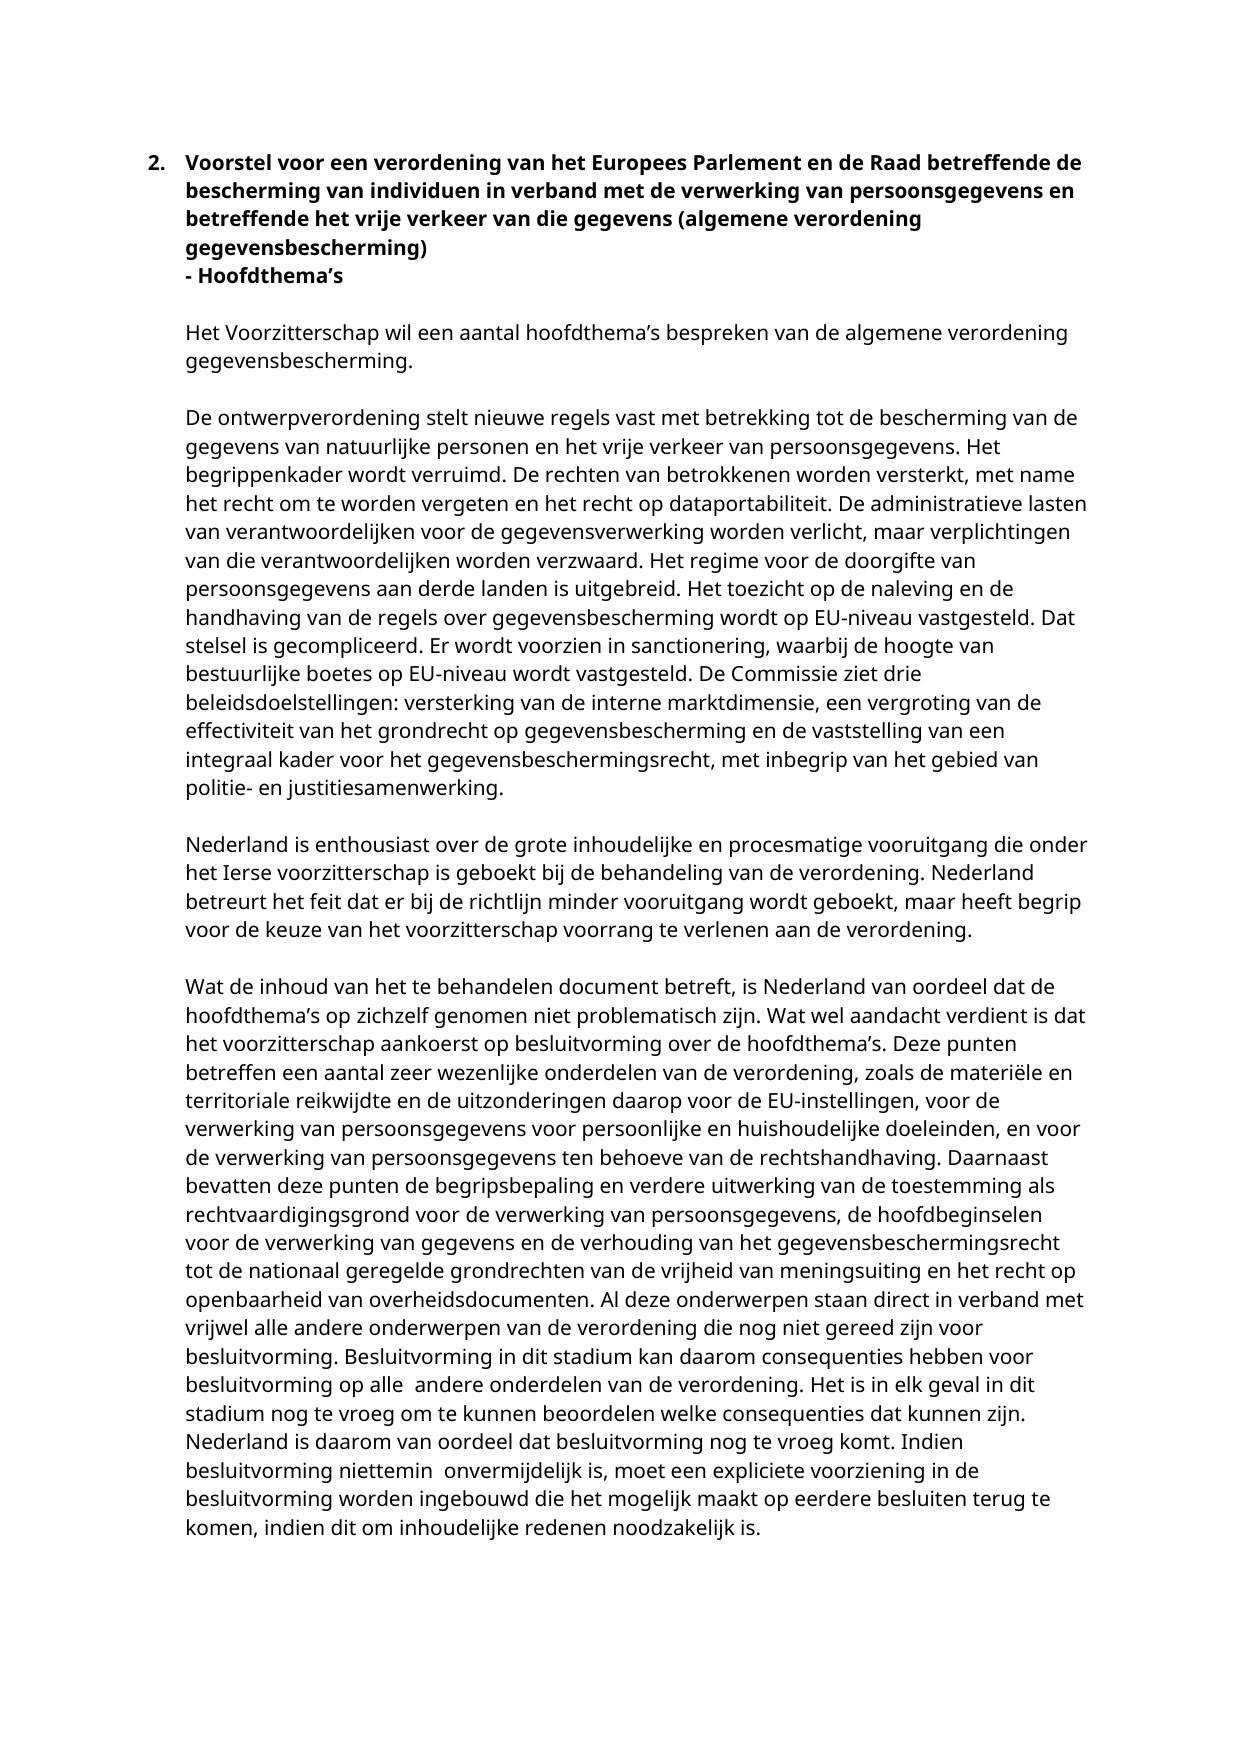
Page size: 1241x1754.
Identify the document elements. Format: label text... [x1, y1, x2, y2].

text Nederland is enthousiast over de grote inhoudelijke en procesmatige vooruitgang die onder het Ierse voorzitterschap is geboekt bij de behandeling van de verordening. Nederland betreurt het feit dat er bij de richtlijn minder vooruitgang wordt geboekt, maar heeft begrip voor de keuze van het voorzitterschap voorrang te verlenen aan de verordening. [185, 830, 1093, 944]
text Wat de inhoud van het te behandelen document betreft, is Nederland van oordeel dat de hoofdthema’s op zichzelf genomen niet problematisch zijn. Wat wel aandacht verdient is dat het voorzitterschap aankoerst op besluitvorming over de hoofdthema’s. Deze punten betreffen een aantal zeer wezenlijke onderdelen van de verordening, zoals de materiële en territoriale reikwijdte en de uitzonderingen daarop voor de EU-instellingen, voor de verwerking van persoonsgegevens voor persoonlijke en huishoudelijke doeleinden, en voor de verwerking van persoonsgegevens ten behoeve van de rechtshandhaving. Daarnaast bevatten deze punten de begripsbepaling en verdere uitwerking van de toestemming als rechtvaardigingsgrond voor de verwerking van persoonsgegevens, de hoofdbeginselen voor de verwerking van gegevens en de verhouding van het gegevensbeschermingsrecht tot de nationaal geregelde grondrechten van de vrijheid van meningsuiting en het recht op openbaarheid van overheidsdocumenten. Al deze onderwerpen staan direct in verband met vrijwel alle andere onderwerpen van de verordening die nog niet gereed zijn voor besluitvorming. Besluitvorming in dit stadium kan daarom consequenties hebben voor besluitvorming op alle andere onderdelen van de verordening. Het is in elk geval in dit stadium nog te vroeg om te kunnen beoordelen welke consequenties dat kunnen zijn. Nederland is daarom van oordeel dat besluitvorming nog te vroeg komt. Indien besluitvorming niettemin onvermijdelijk is, moet een expliciete voorziening in de besluitvorming worden ingebouwd die het mogelijk maakt op eerdere besluiten terug te komen, indien dit om inhoudelijke redenen noodzakelijk is. [185, 972, 1093, 1541]
text Het Voorzitterschap wil een aantal hoofdthema’s bespreken van de algemene verordening gegevensbescherming. [185, 318, 1093, 375]
list Voorstel voor een verordening van het Europees Parlement en de Raad betreffende de bescherming van individuen in verband met de verwerking van persoonsgegevens en betreffende het vrije verkeer van die gegevens (algemene verordening gegevensbescherming) [148, 148, 1093, 261]
text - Hoofdthema’s [185, 261, 1093, 290]
text De ontwerpverordening stelt nieuwe regels vast met betrekking tot de bescherming van de gegevens van natuurlijke personen en het vrije verkeer van persoonsgegevens. Het begrippenkader wordt verruimd. De rechten van betrokkenen worden versterkt, met name het recht om te worden vergeten en het recht op dataportabiliteit. De administratieve lasten van verantwoordelijken voor de gegevensverwerking worden verlicht, maar verplichtingen van die verantwoordelijken worden verzwaard. Het regime voor de doorgifte van persoonsgegevens aan derde landen is uitgebreid. Het toezicht op de naleving en de handhaving van de regels over gegevensbescherming wordt op EU-niveau vastgesteld. Dat stelsel is gecompliceerd. Er wordt voorzien in sanctionering, waarbij de hoogte van bestuurlijke boetes op EU-niveau wordt vastgesteld. De Commissie ziet drie beleidsdoelstellingen: versterking van de interne marktdimensie, een vergroting van de effectiviteit van het grondrecht op gegevensbescherming en de vaststelling van een integraal kader voor het gegevensbeschermingsrecht, met inbegrip van het gebied van politie- en justitiesamenwerking. [185, 403, 1093, 802]
